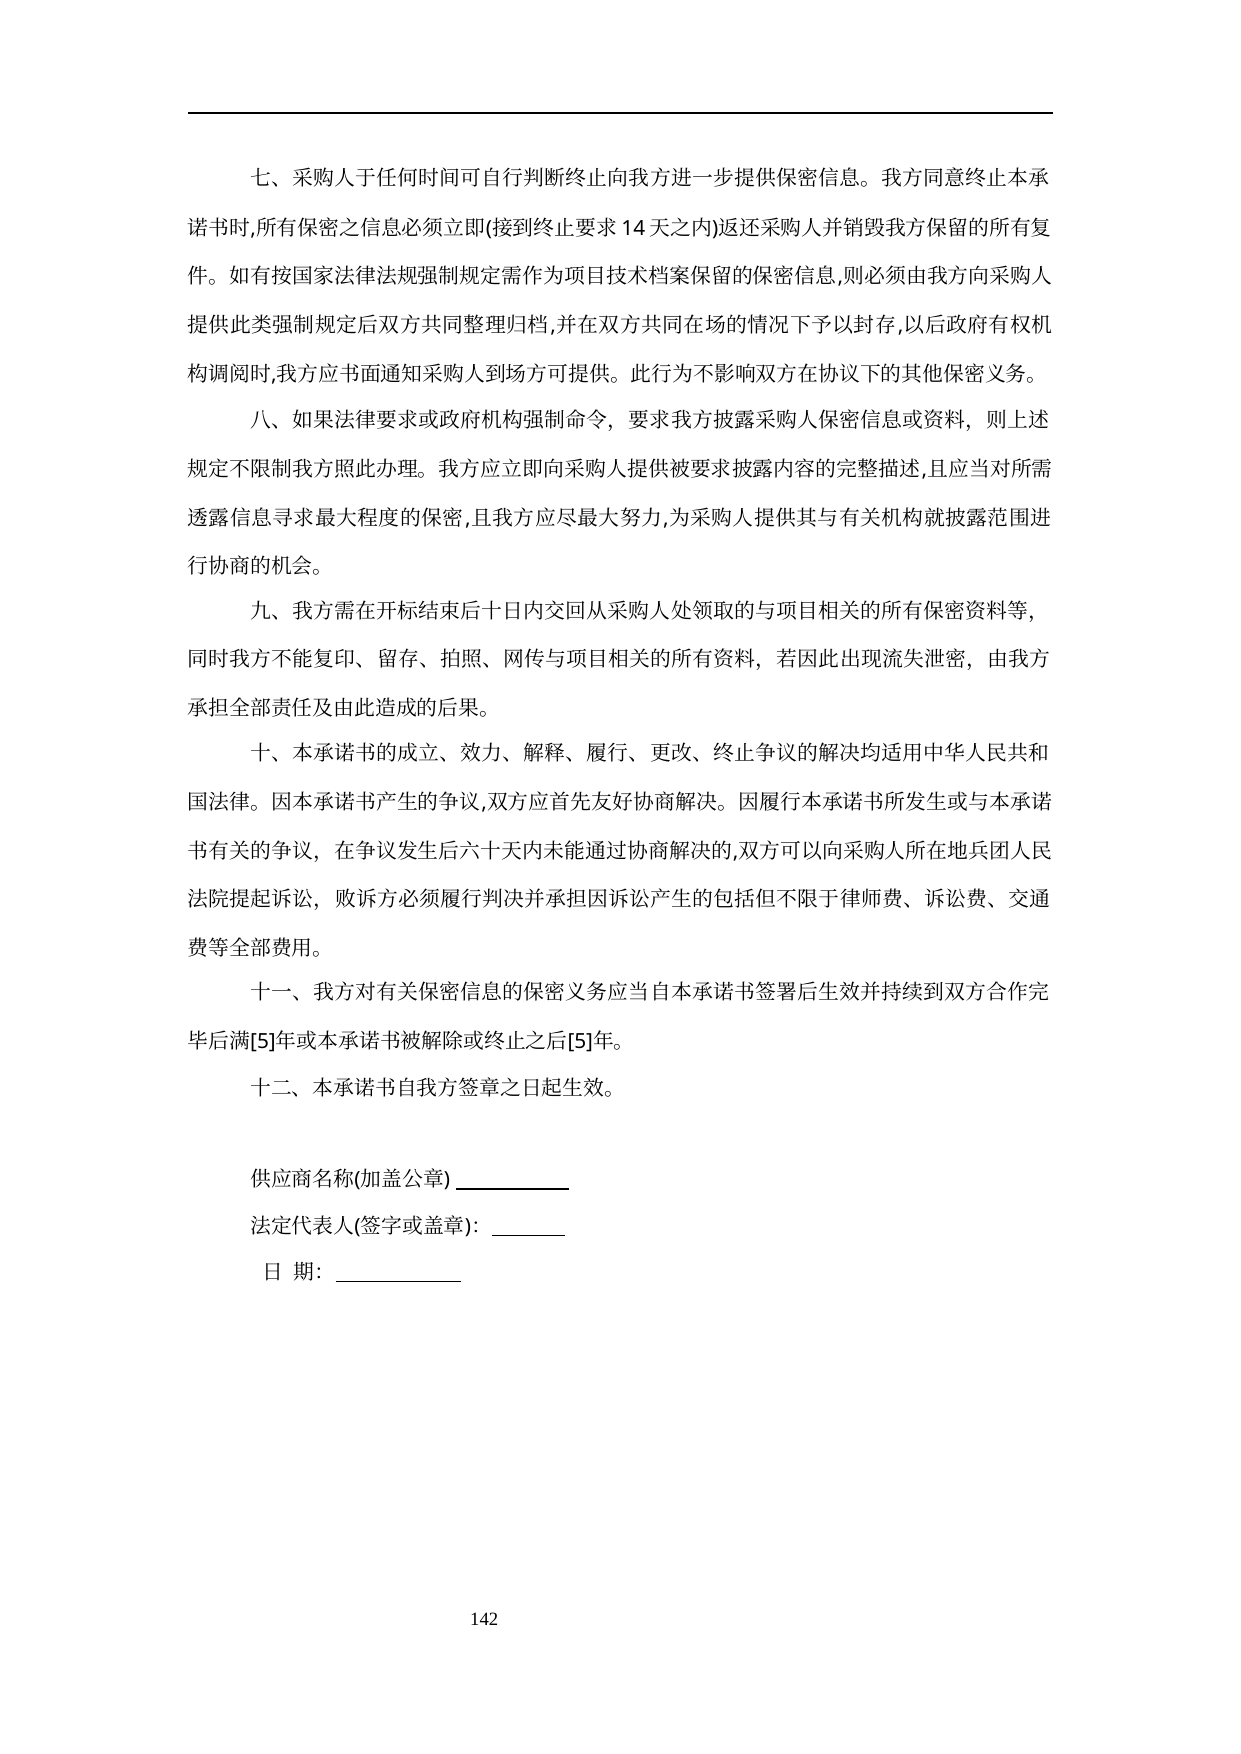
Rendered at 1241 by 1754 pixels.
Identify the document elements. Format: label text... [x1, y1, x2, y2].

text 十二、本承诺书自我方签章之日起生效。 [187, 1071, 1053, 1104]
text 八、如果法律要求或政府机构强制命令，要求我方披露采购人保密信息或资料，则上述规定不限制我方照此办理。我方应立即向采购人提供被要求披露内容的完整描述,且应当对所需透露信息寻求最大程度的保密,且我方应尽最大努力,为采购人提供其与有关机构就披露范围进行协商的机会。 [187, 404, 1053, 582]
text 十、本承诺书的成立、效力、解释、履行、更改、终止争议的解决均适用中华人民共和国法律。因本承诺书产生的争议,双方应首先友好协商解决。因履行本承诺书所发生或与本承诺书有关的争议，在争议发生后六十天内未能通过协商解决的,双方可以向采购人所在地兵团人民法院提起诉讼，败诉方必须履行判决并承担因诉讼产生的包括但不限于律师费、诉讼费、交通费等全部费用。 [187, 736, 1053, 964]
text 九、我方需在开标结束后十日内交回从采购人处领取的与项目相关的所有保密资料等，同时我方不能复印、留存、拍照、网传与项目相关的所有资料，若因此出现流失泄密，由我方承担全部责任及由此造成的后果。 [187, 594, 1053, 724]
text 七、采购人于任何时间可自行判断终止向我方进一步提供保密信息。我方同意终止本承诺书时,所有保密之信息必须立即(接到终止要求14天之内)返还采购人并销毁我方保留的所有复件。如有按国家法律法规强制规定需作为项目技术档案保留的保密信息,则必须由我方向采购人提供此类强制规定后双方共同整理归档,并在双方共同在场的情况下予以封存,以后政府有权机构调阅时,我方应书面通知采购人到场方可提供。此行为不影响双方在协议下的其他保密义务。 [187, 162, 1053, 389]
text 日 期： [187, 1256, 1053, 1288]
text 法定代表人(签字或盖章)： [187, 1209, 1053, 1242]
text 十一、我方对有关保密信息的保密义务应当自本承诺书签署后生效并持续到双方合作完毕后满[5]年或本承诺书被解除或终止之后[5]年。 [187, 976, 1053, 1057]
text 供应商名称(加盖公章) [187, 1162, 1053, 1195]
